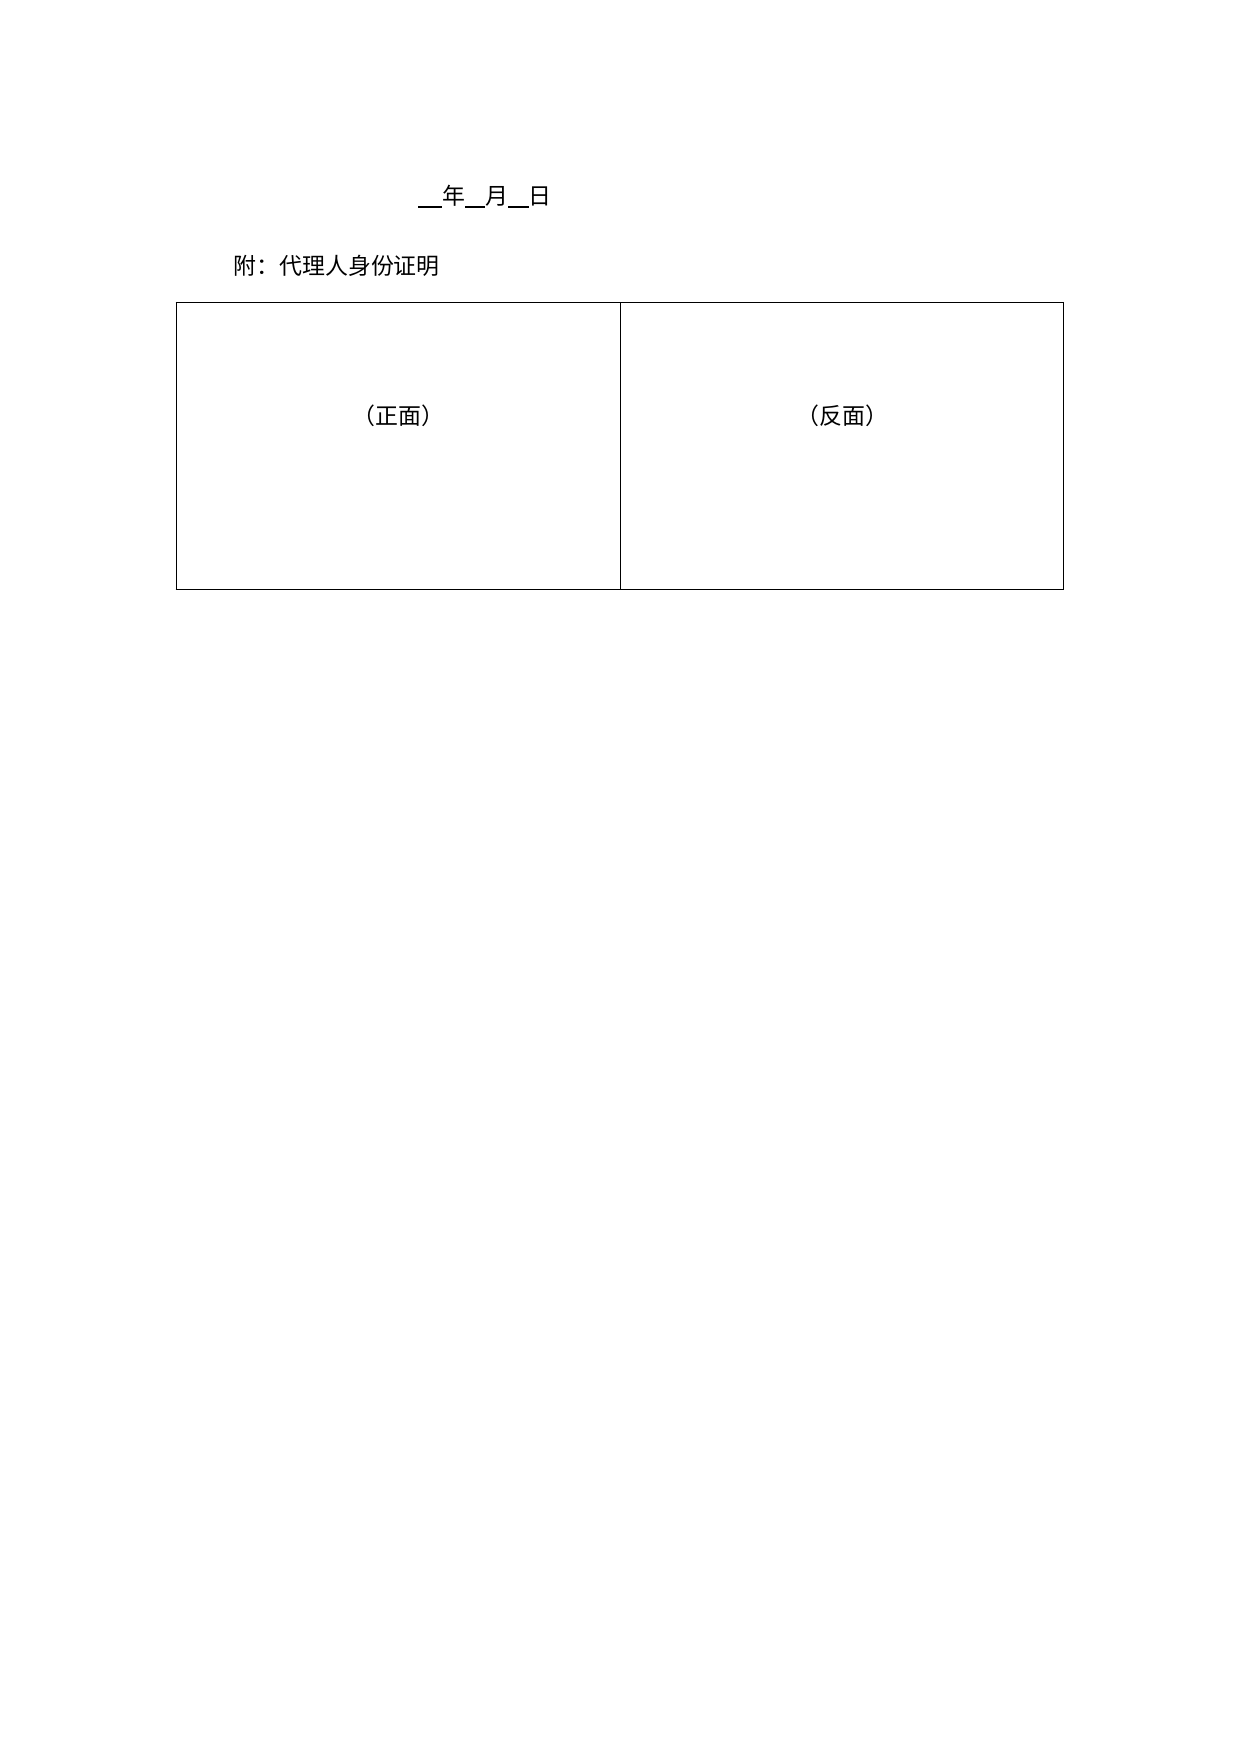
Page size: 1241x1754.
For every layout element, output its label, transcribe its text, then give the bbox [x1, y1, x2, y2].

table_header （反面） [621, 303, 1063, 589]
text 年 月 日 [187, 162, 1053, 227]
table_header （正面） [177, 303, 620, 589]
text 附：代理人身份证明 [187, 232, 1053, 297]
